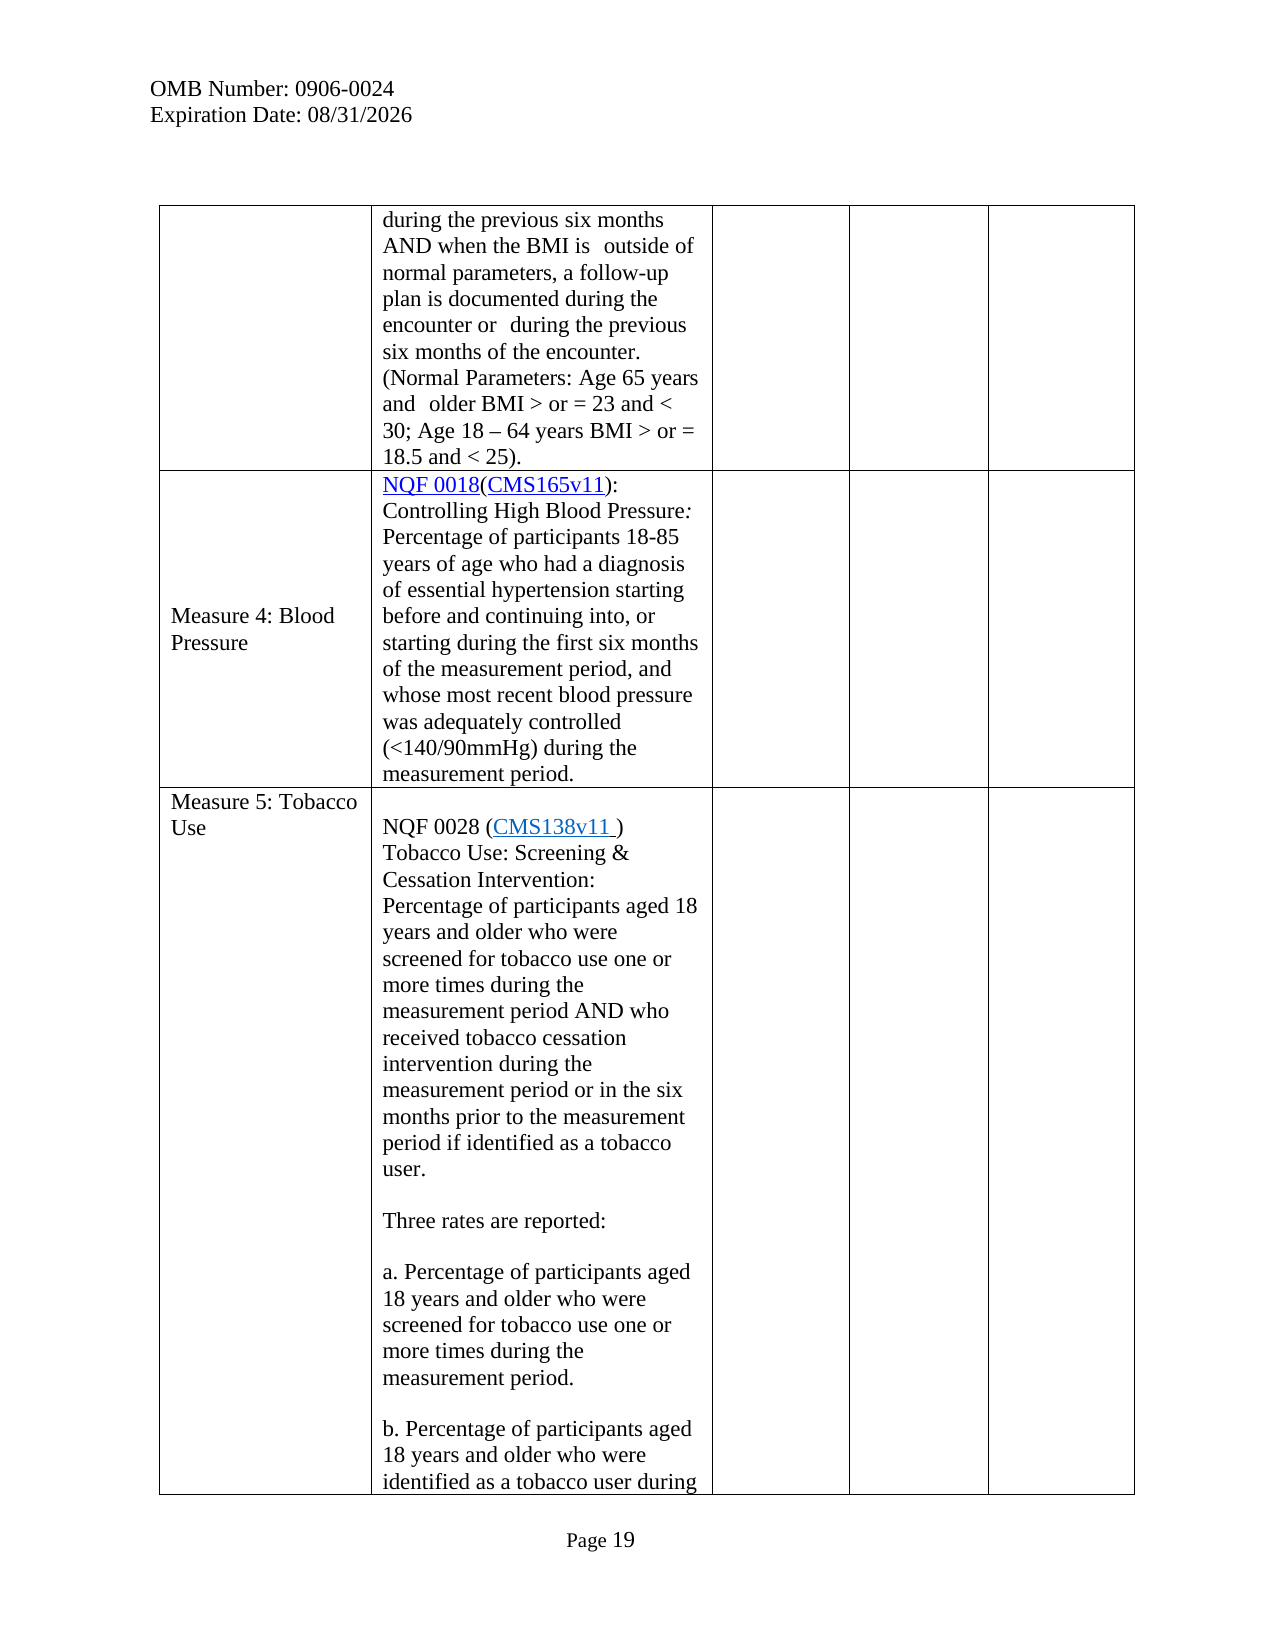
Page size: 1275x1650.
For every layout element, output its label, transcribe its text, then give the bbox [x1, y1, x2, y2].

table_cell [160, 788, 371, 1494]
table_cell Measure 4: Blood Pressure [160, 471, 371, 787]
table_cell [850, 206, 988, 469]
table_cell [372, 788, 712, 1494]
table_cell NQF 0018(CMS165v11): Controlling High Blood Pressure: Percentage of participants 18-85 years of age who had a diagnosis of essential hypertension starting before and continuing into, or starting during the first six months of the measurement period, and whose most recent blood pressure was adequately controlled (<140/90mmHg) during the measurement period. [372, 471, 712, 787]
table_cell [713, 206, 849, 469]
table_cell [850, 788, 988, 1494]
table_cell [713, 788, 849, 1494]
table_cell [989, 206, 1134, 469]
table_cell [713, 471, 849, 787]
table_cell [850, 471, 988, 787]
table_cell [372, 206, 712, 469]
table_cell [160, 206, 371, 469]
table_cell [989, 788, 1134, 1494]
table_cell [989, 471, 1134, 787]
